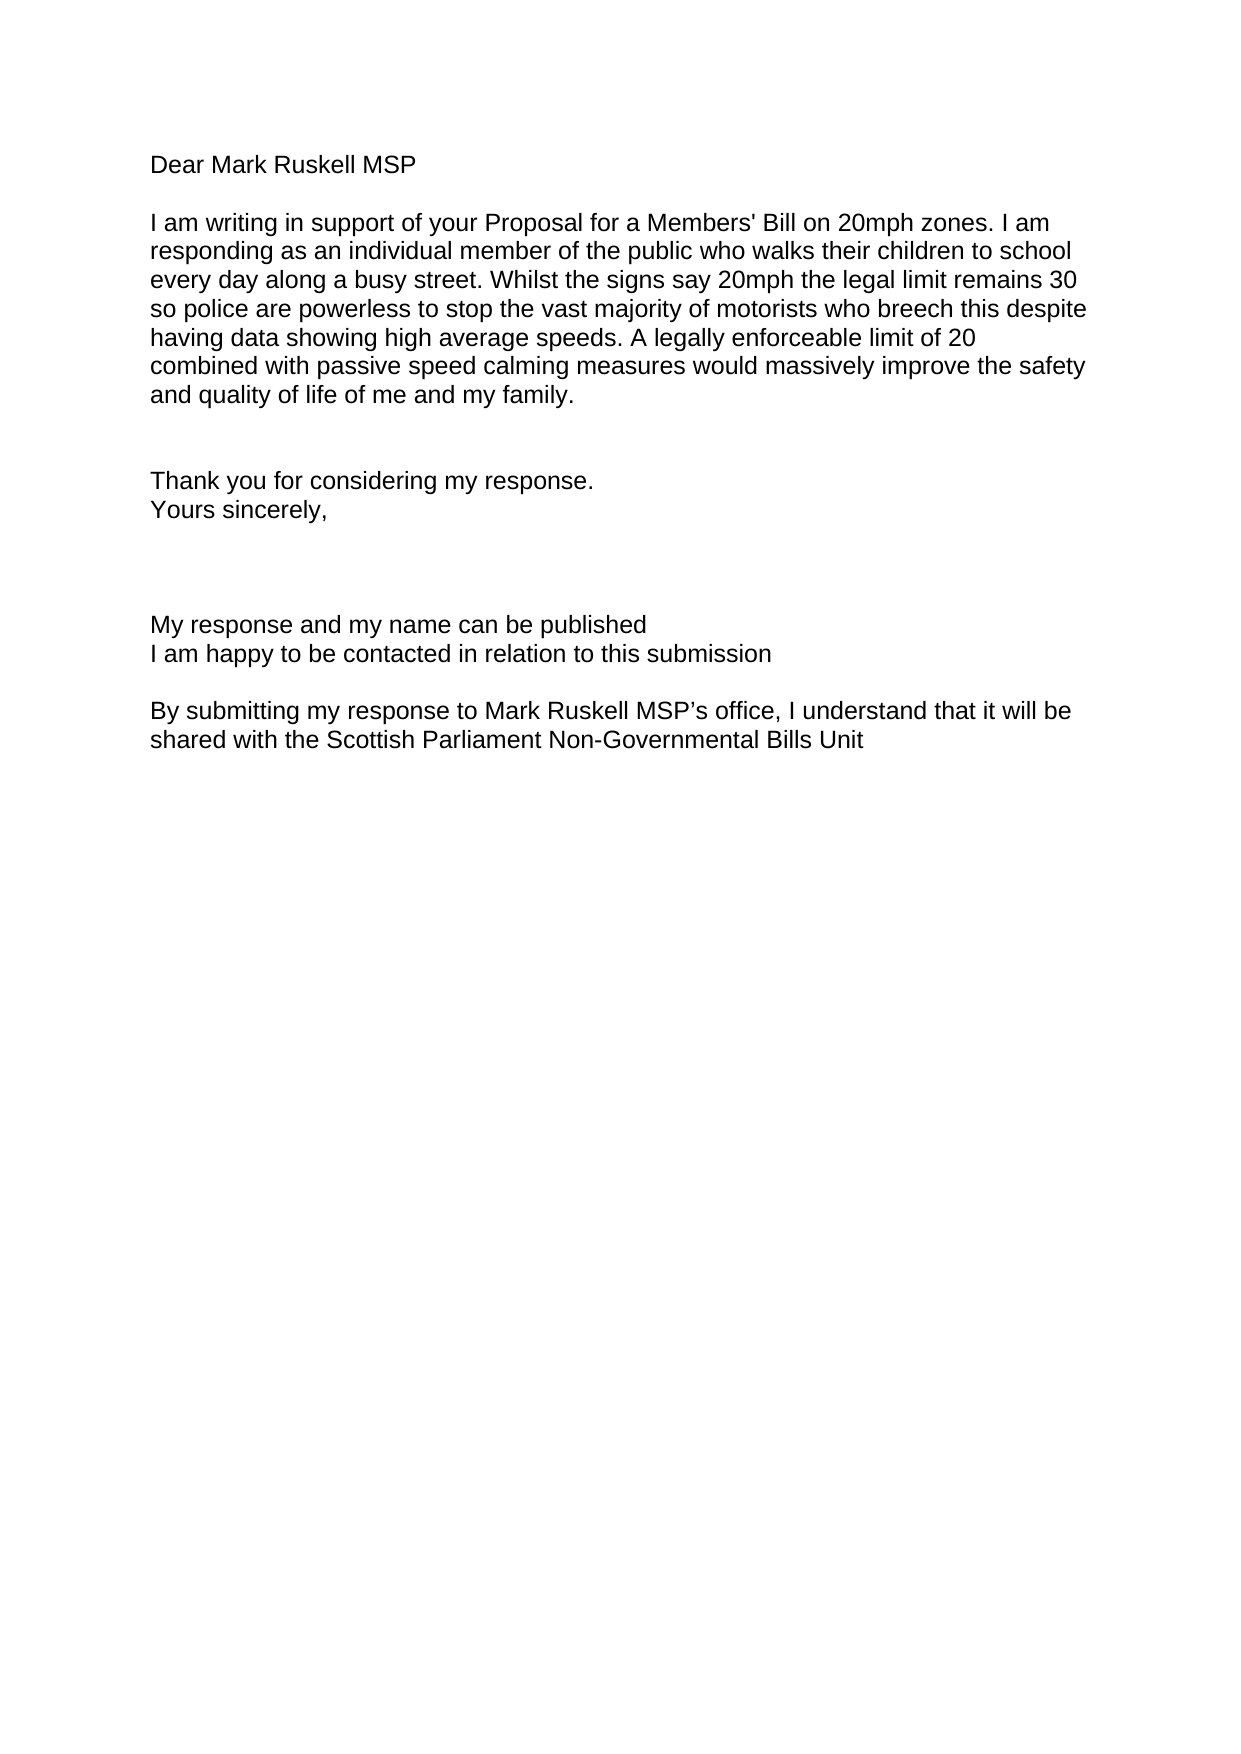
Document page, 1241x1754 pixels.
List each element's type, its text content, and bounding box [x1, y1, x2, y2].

text Thank you for considering my response. [150, 466, 1090, 495]
text By submitting my response to Mark Ruskell MSP’s office, I understand that it will be shared with the Scottish Parliament Non-Governmental Bills Unit [150, 696, 1090, 754]
text My response and my name can be published [150, 610, 1090, 639]
text I am happy to be contacted in relation to this submission [150, 639, 1090, 667]
text I am writing in support of your Proposal for a Members' Bill on 20mph zones. I am responding as an individual member of the public who walks their children to school every day along a busy street. Whilst the signs say 20mph the legal limit remains 30 so police are powerless to stop the vast majority of motorists who breech this despite having data showing high average speeds. A legally enforceable limit of 20 combined with passive speed calming measures would massively improve the safety and quality of life of me and my family. [150, 207, 1090, 409]
text Yours sincerely, [150, 495, 1090, 524]
text Dear Mark Ruskell MSP [150, 150, 1090, 179]
